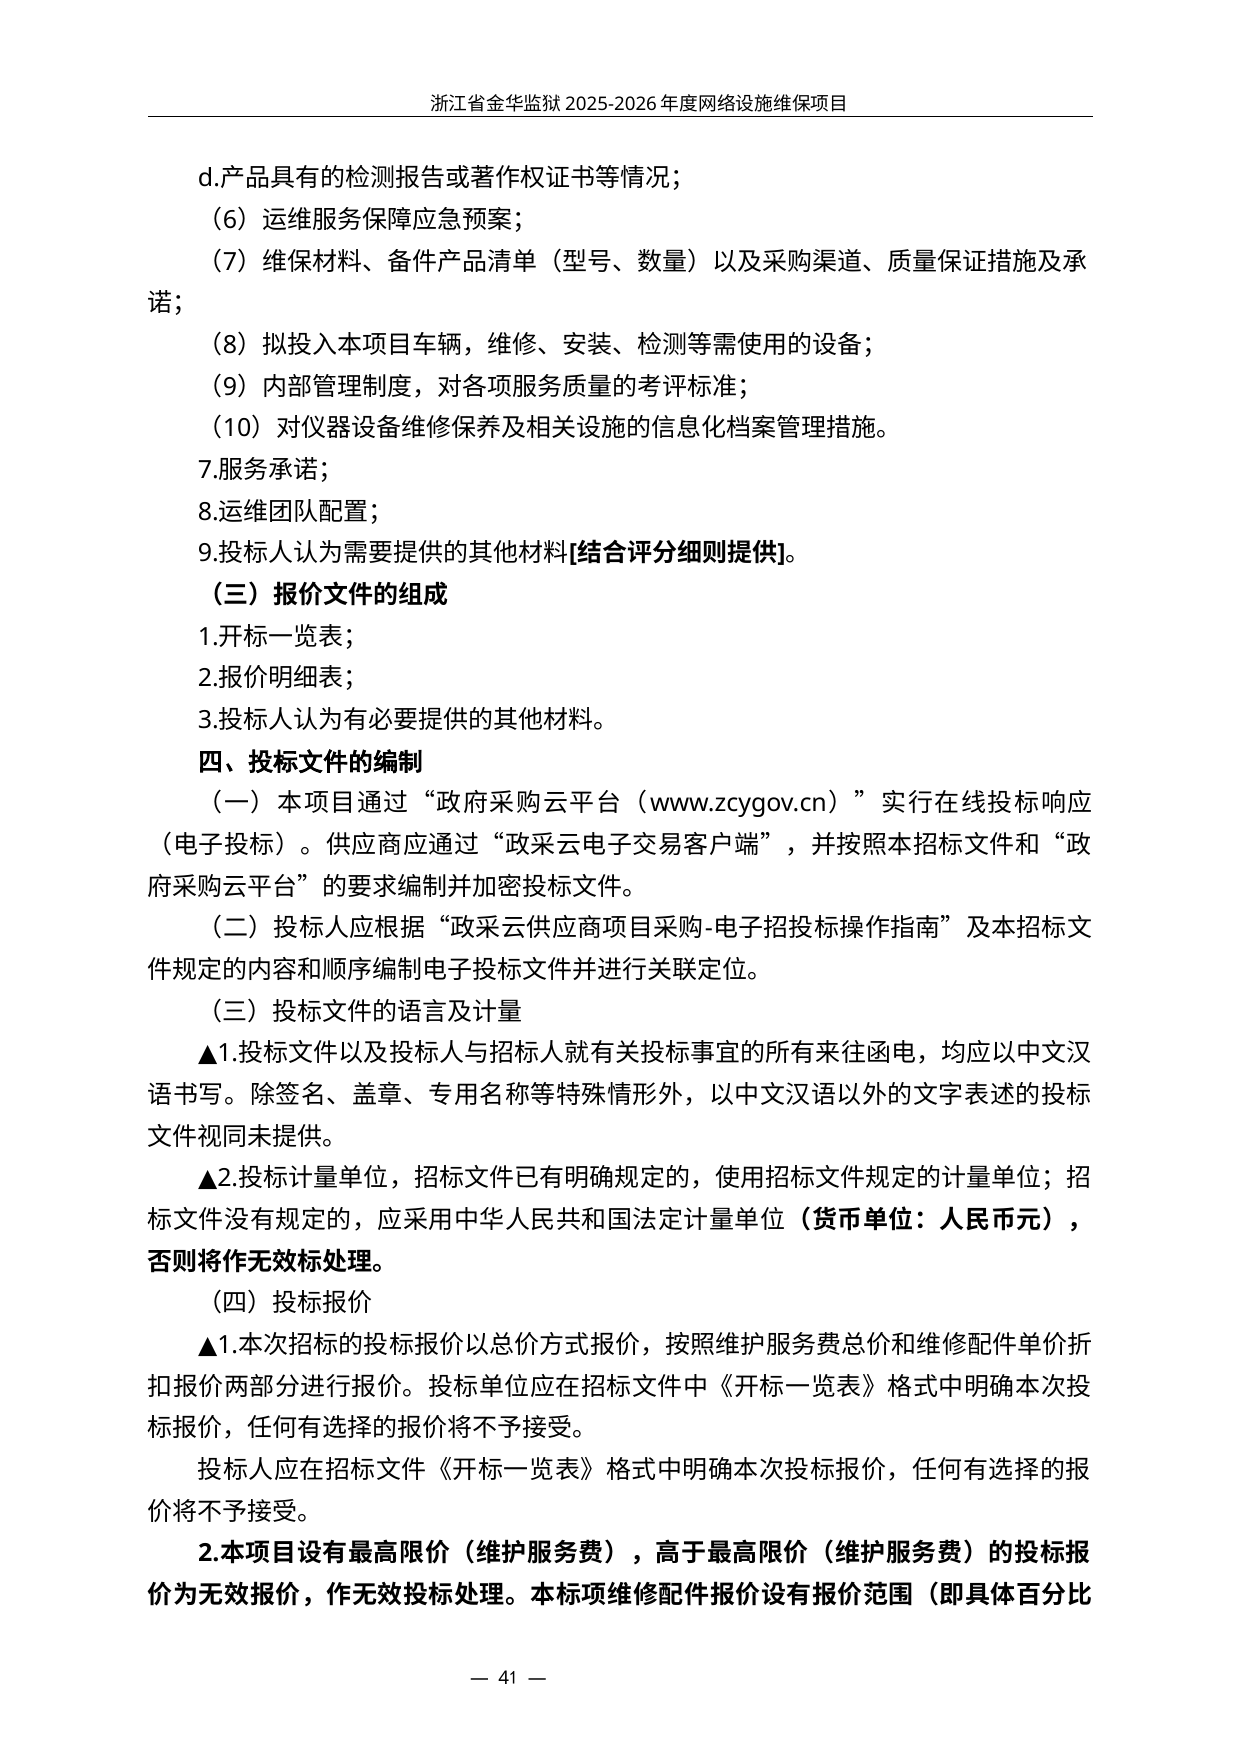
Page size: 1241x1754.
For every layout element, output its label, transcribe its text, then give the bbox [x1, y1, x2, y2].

text 2.报价明细表； [148, 653, 1093, 695]
text 7.服务承诺； [148, 445, 1093, 487]
text （三）投标文件的语言及计量 [148, 987, 1093, 1028]
text ▲1.本次招标的投标报价以总价方式报价，按照维护服务费总价和维修配件单价折扣报价两部分进行报价。投标单位应在招标文件中《开标一览表》格式中明确本次投标报价，任何有选择的报价将不予接受。 [148, 1320, 1093, 1445]
text 投标人应在招标文件《开标一览表》格式中明确本次投标报价，任何有选择的报价将不予接受。 [148, 1445, 1093, 1528]
text （三）报价文件的组成 [148, 570, 1093, 612]
text ▲2.投标计量单位，招标文件已有明确规定的，使用招标文件规定的计量单位；招标文件没有规定的，应采用中华人民共和国法定计量单位（货币单位：人民币元），否则将作无效标处理。 [148, 1153, 1093, 1278]
text （7）维保材料、备件产品清单（型号、数量）以及采购渠道、质量保证措施及承诺； [148, 237, 1093, 320]
text （8）拟投入本项目车辆，维修、安装、检测等需使用的设备； [148, 320, 1093, 362]
text 3.投标人认为有必要提供的其他材料。 [148, 695, 1093, 737]
text 9.投标人认为需要提供的其他材料[结合评分细则提供]。 [148, 528, 1093, 570]
text 四、投标文件的编制 [148, 737, 1093, 778]
text （9）内部管理制度，对各项服务质量的考评标准； [148, 362, 1093, 403]
text ▲1.投标文件以及投标人与招标人就有关投标事宜的所有来往函电，均应以中文汉语书写。除签名、盖章、专用名称等特殊情形外，以中文汉语以外的文字表述的投标文件视同未提供。 [148, 1028, 1093, 1153]
text 8.运维团队配置； [148, 487, 1093, 528]
text （10）对仪器设备维修保养及相关设施的信息化档案管理措施。 [148, 403, 1093, 445]
text （四）投标报价 [148, 1278, 1093, 1320]
text d.产品具有的检测报告或著作权证书等情况； [148, 153, 1093, 195]
text （一）本项目通过“政府采购云平台（www.zcygov.cn）”实行在线投标响应（电子投标）。供应商应通过“政采云电子交易客户端”，并按照本招标文件和“政府采购云平台”的要求编制并加密投标文件。 [148, 778, 1093, 903]
text （6）运维服务保障应急预案； [148, 195, 1093, 237]
text （二）投标人应根据“政采云供应商项目采购-电子招投标操作指南”及本招标文件规定的内容和顺序编制电子投标文件并进行关联定位。 [148, 903, 1093, 987]
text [148, 1528, 1093, 1612]
text 1.开标一览表； [148, 612, 1093, 653]
